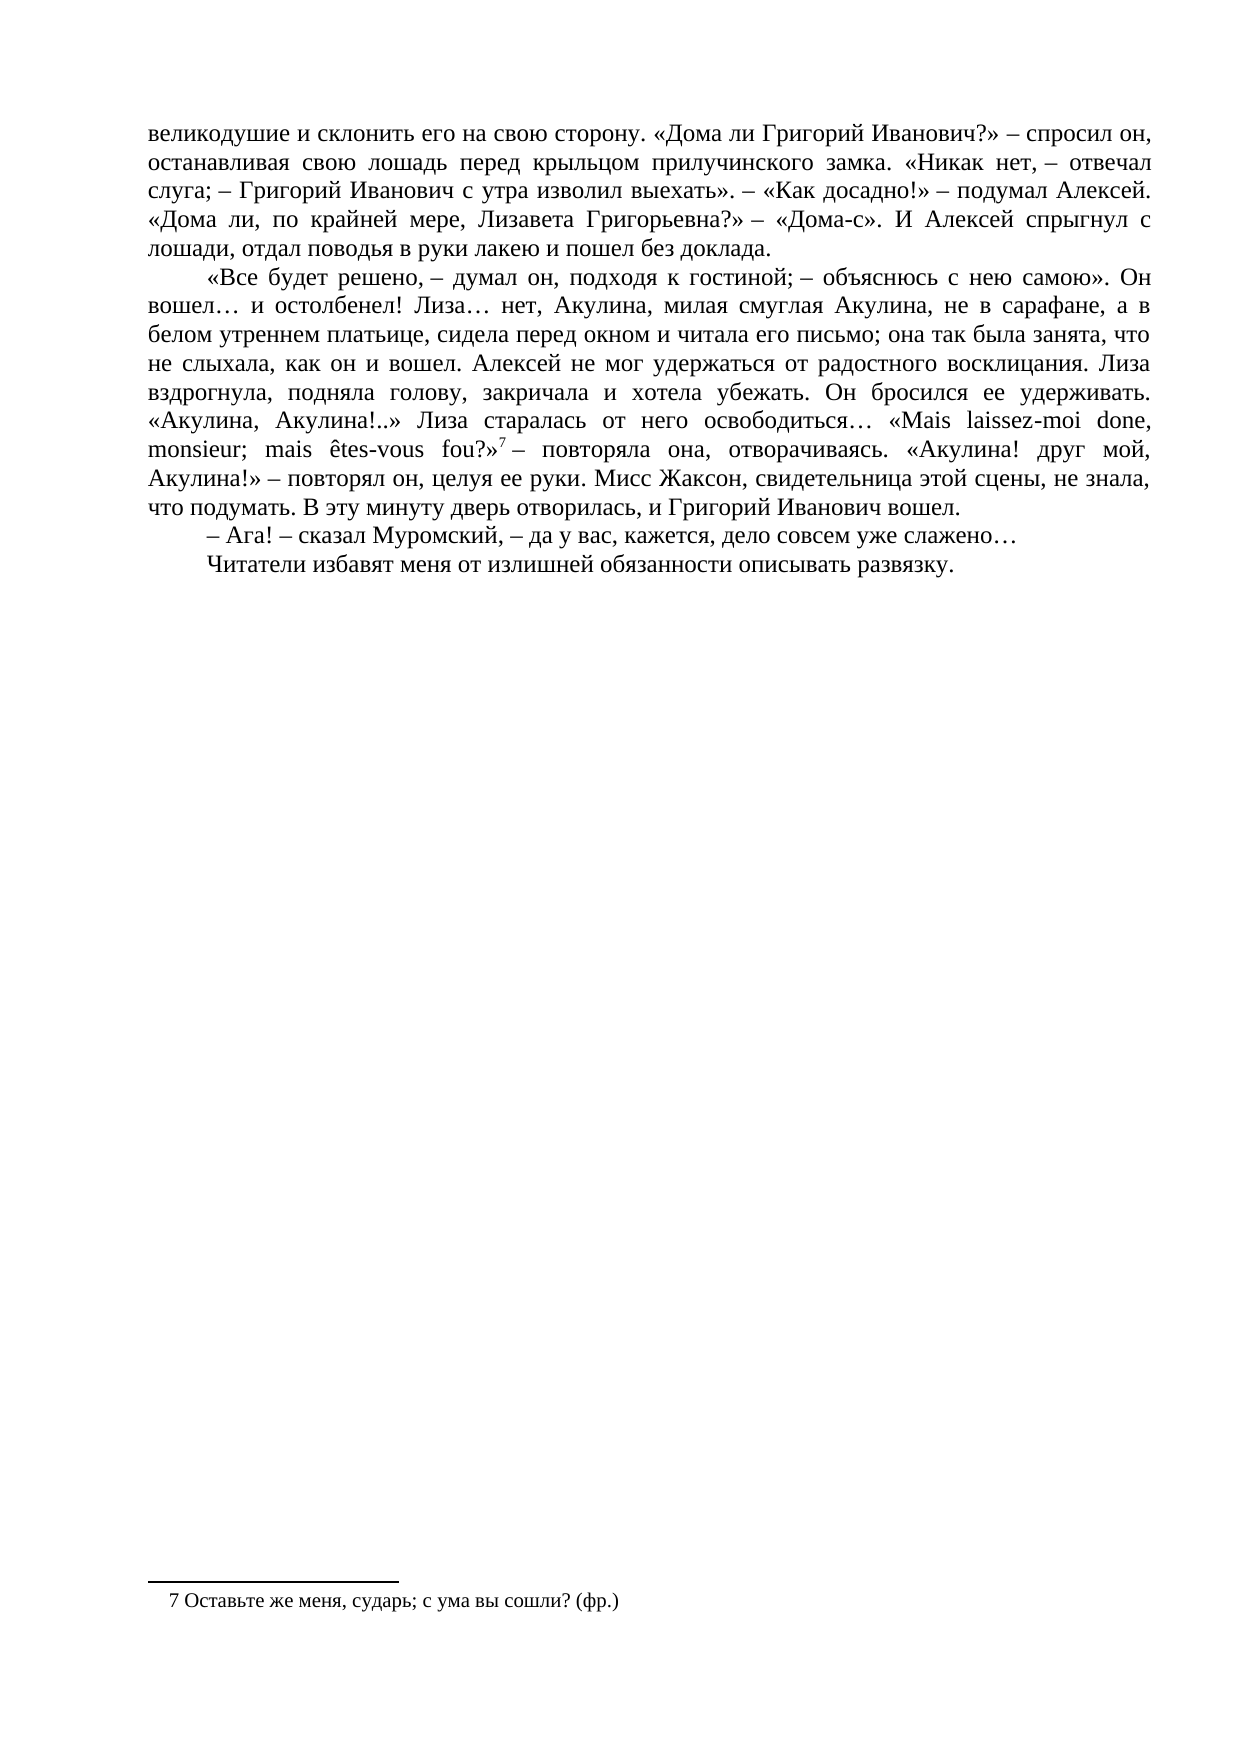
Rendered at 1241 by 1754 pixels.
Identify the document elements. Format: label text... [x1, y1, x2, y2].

text Читатели избавят меня от излишней обязанности описывать развязку. [148, 549, 1152, 578]
text «Все будет решено, – думал он, подходя к гостиной; – объяснюсь с нею самою». Он вошел… и остолбенел! Лиза… нет, Акулина, милая смуглая Акулина, не в сарафане, а в белом утреннем платьице, сидела перед окном и читала его письмо; она так была занята, что не слыхала, как он и вошел. Алексей не мог удержаться от радостного восклицания. Лиза вздрогнула, подняла голову, закричала и хотела убежать. Он бросился ее удерживать. «Акулина, Акулина!..» Лиза старалась от него освободиться… «Mais laissez-moi done, monsieur; mais êtes-vous fou?» – повторяла она, отворачиваясь. «Акулина! друг мой, Акулина!» – повторял он, целуя ее руки. Мисс Жаксон, свидетельница этой сцены, не знала, что подумать. В эту минуту дверь отворилась, и Григорий Иванович вошел. [148, 262, 1152, 521]
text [148, 118, 1152, 262]
text – Ага! – сказал Муромский, – да у вас, кажется, дело совсем уже слажено… [148, 521, 1152, 549]
